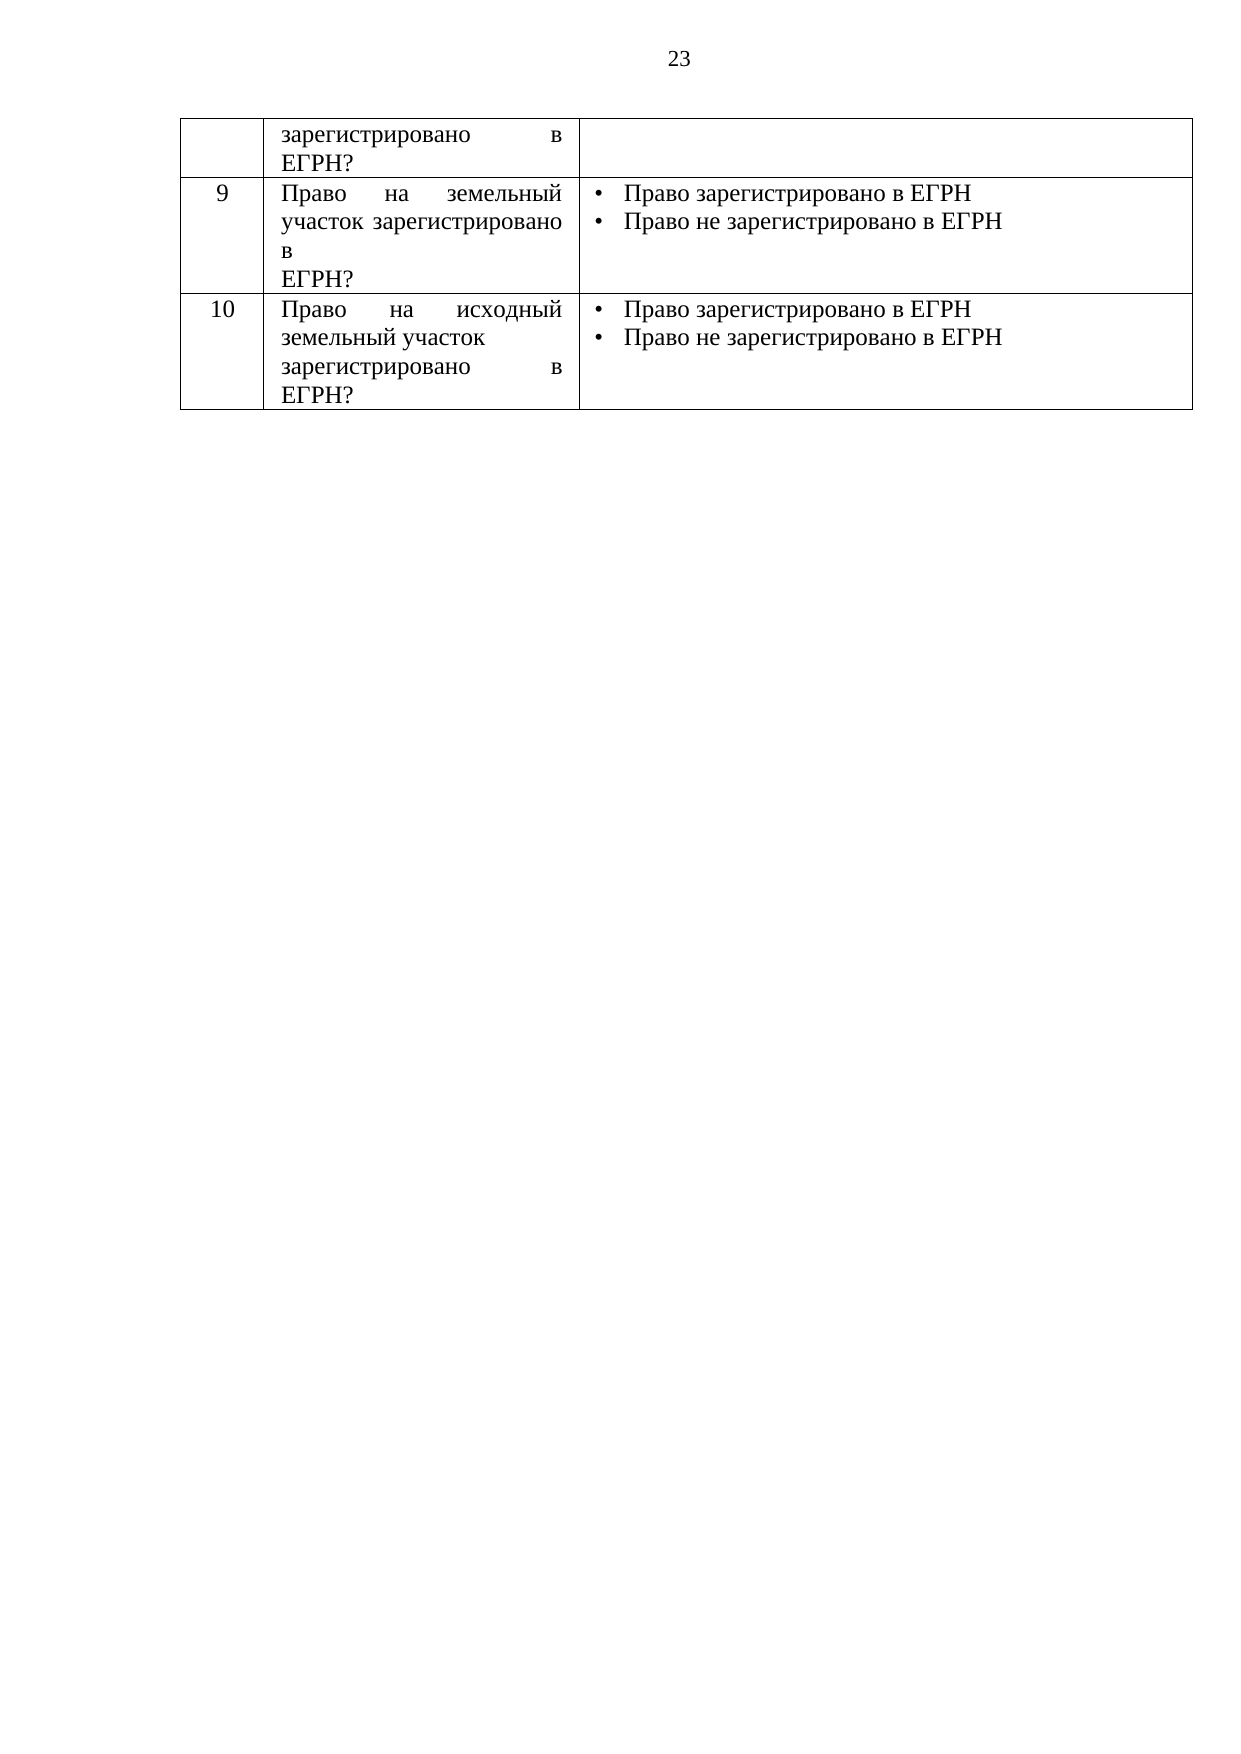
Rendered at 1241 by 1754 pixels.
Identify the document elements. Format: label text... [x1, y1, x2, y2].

table_cell 8 [181, 119, 263, 177]
table_cell Право на земельный участок зарегистрировано в ЕГРН? [264, 178, 579, 293]
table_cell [580, 178, 1192, 293]
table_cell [580, 119, 1192, 177]
table_cell Право зарегистрировано в ЕГРН Право не зарегистрировано в ЕГРН [580, 294, 1192, 409]
table_cell 9 [181, 178, 263, 293]
table_cell 10 [181, 294, 263, 409]
table_cell Право на исходный земельный участок зарегистрировано в ЕГРН? [264, 294, 579, 409]
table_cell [264, 119, 579, 177]
